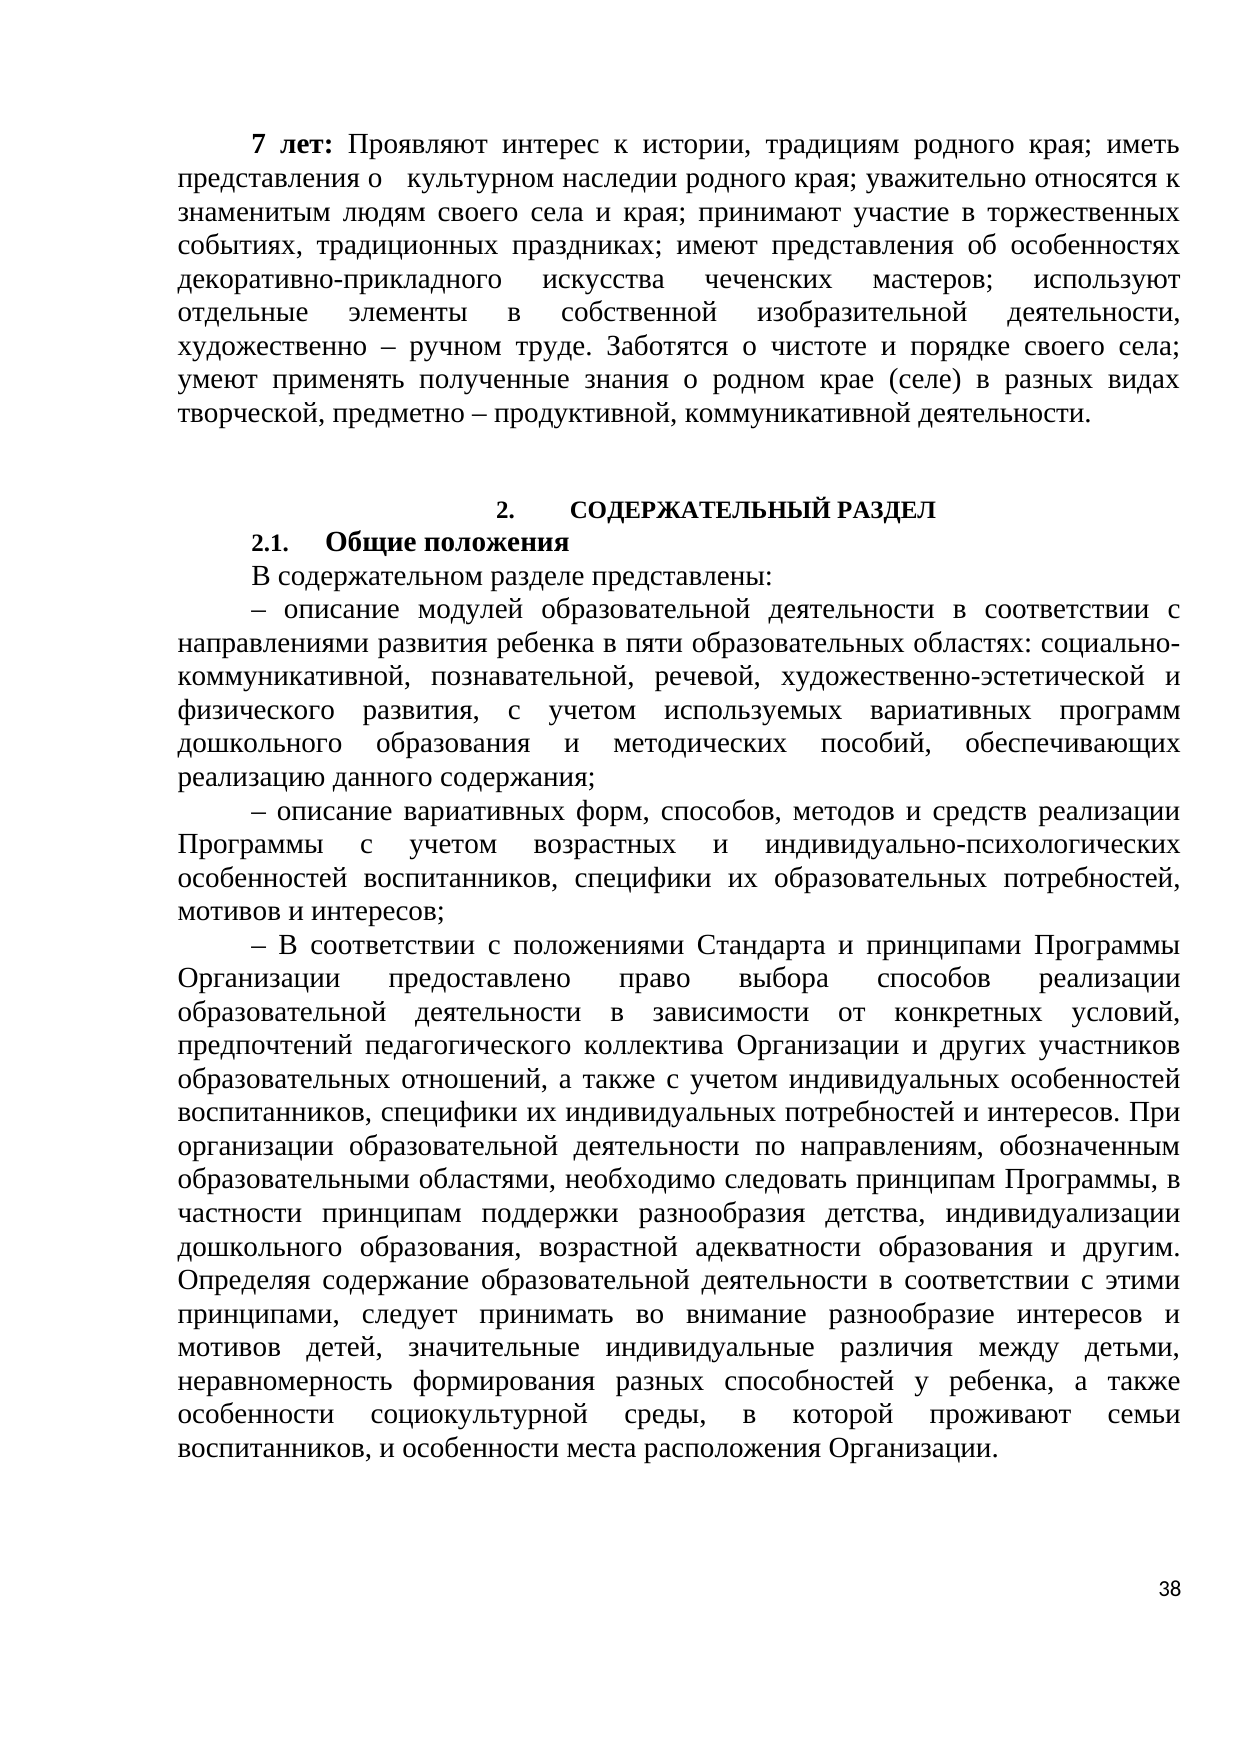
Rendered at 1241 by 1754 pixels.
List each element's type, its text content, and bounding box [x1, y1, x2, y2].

text В содержательном разделе представлены: [177, 558, 1181, 591]
list Общие положения [177, 524, 1181, 558]
text – описание модулей образовательной деятельности в соответствии с направлениями развития ребенка в пяти образовательных областях: социально-коммуникативной, познавательной, речевой, художественно-эстетической и физического развития, с учетом используемых вариативных программ дошкольного образования и методических пособий, обеспечивающих реализацию данного содержания; [177, 591, 1181, 793]
list 7 лет: Проявляют интерес к истории, традициям родного края; иметь представления о культурном наследии родного края; уважительно относятся к знаменитым людям своего села и края; принимают участие в торжественных событиях, традиционных праздниках; имеют представления об особенностях декоративно-прикладного искусства чеченских мастеров; используют отдельные элементы в собственной изобразительной деятельности, художественно – ручном труде. Заботятся о чистоте и порядке своего села; умеют применять полученные знания о родном крае (селе) в разных видах творческой, предметно – продуктивной, коммуникативной деятельности. [177, 127, 1181, 428]
text – описание вариативных форм, способов, методов и средств реализации Программы с учетом возрастных и индивидуально-психологических особенностей воспитанников, специфики их образовательных потребностей, мотивов и интересов; [177, 793, 1181, 927]
text – В соответствии с положениями Стандарта и принципами Программы Организации предоставлено право выбора способов реализации образовательной деятельности в зависимости от конкретных условий, предпочтений педагогического коллектива Организации и других участников образовательных отношений, а также с учетом индивидуальных особенностей воспитанников, специфики их индивидуальных потребностей и интересов. При организации образовательной деятельности по направлениям, обозначенным образовательными областями, необходимо следовать принципам Программы, в частности принципам поддержки разнообразия детства, индивидуализации дошкольного образования, возрастной адекватности образования и другим. Определяя содержание образовательной деятельности в соответствии с этими принципами, следует принимать во внимание разнообразие интересов и мотивов детей, значительные индивидуальные различия между детьми, неравномерность формирования разных способностей у ребенка, а также особенности социокультурной среды, в которой проживают семьи воспитанников, и особенности места расположения Организации. [177, 927, 1181, 1463]
list СОДЕРЖАТЕЛЬНЫЙ РАЗДЕЛ [177, 496, 1181, 524]
